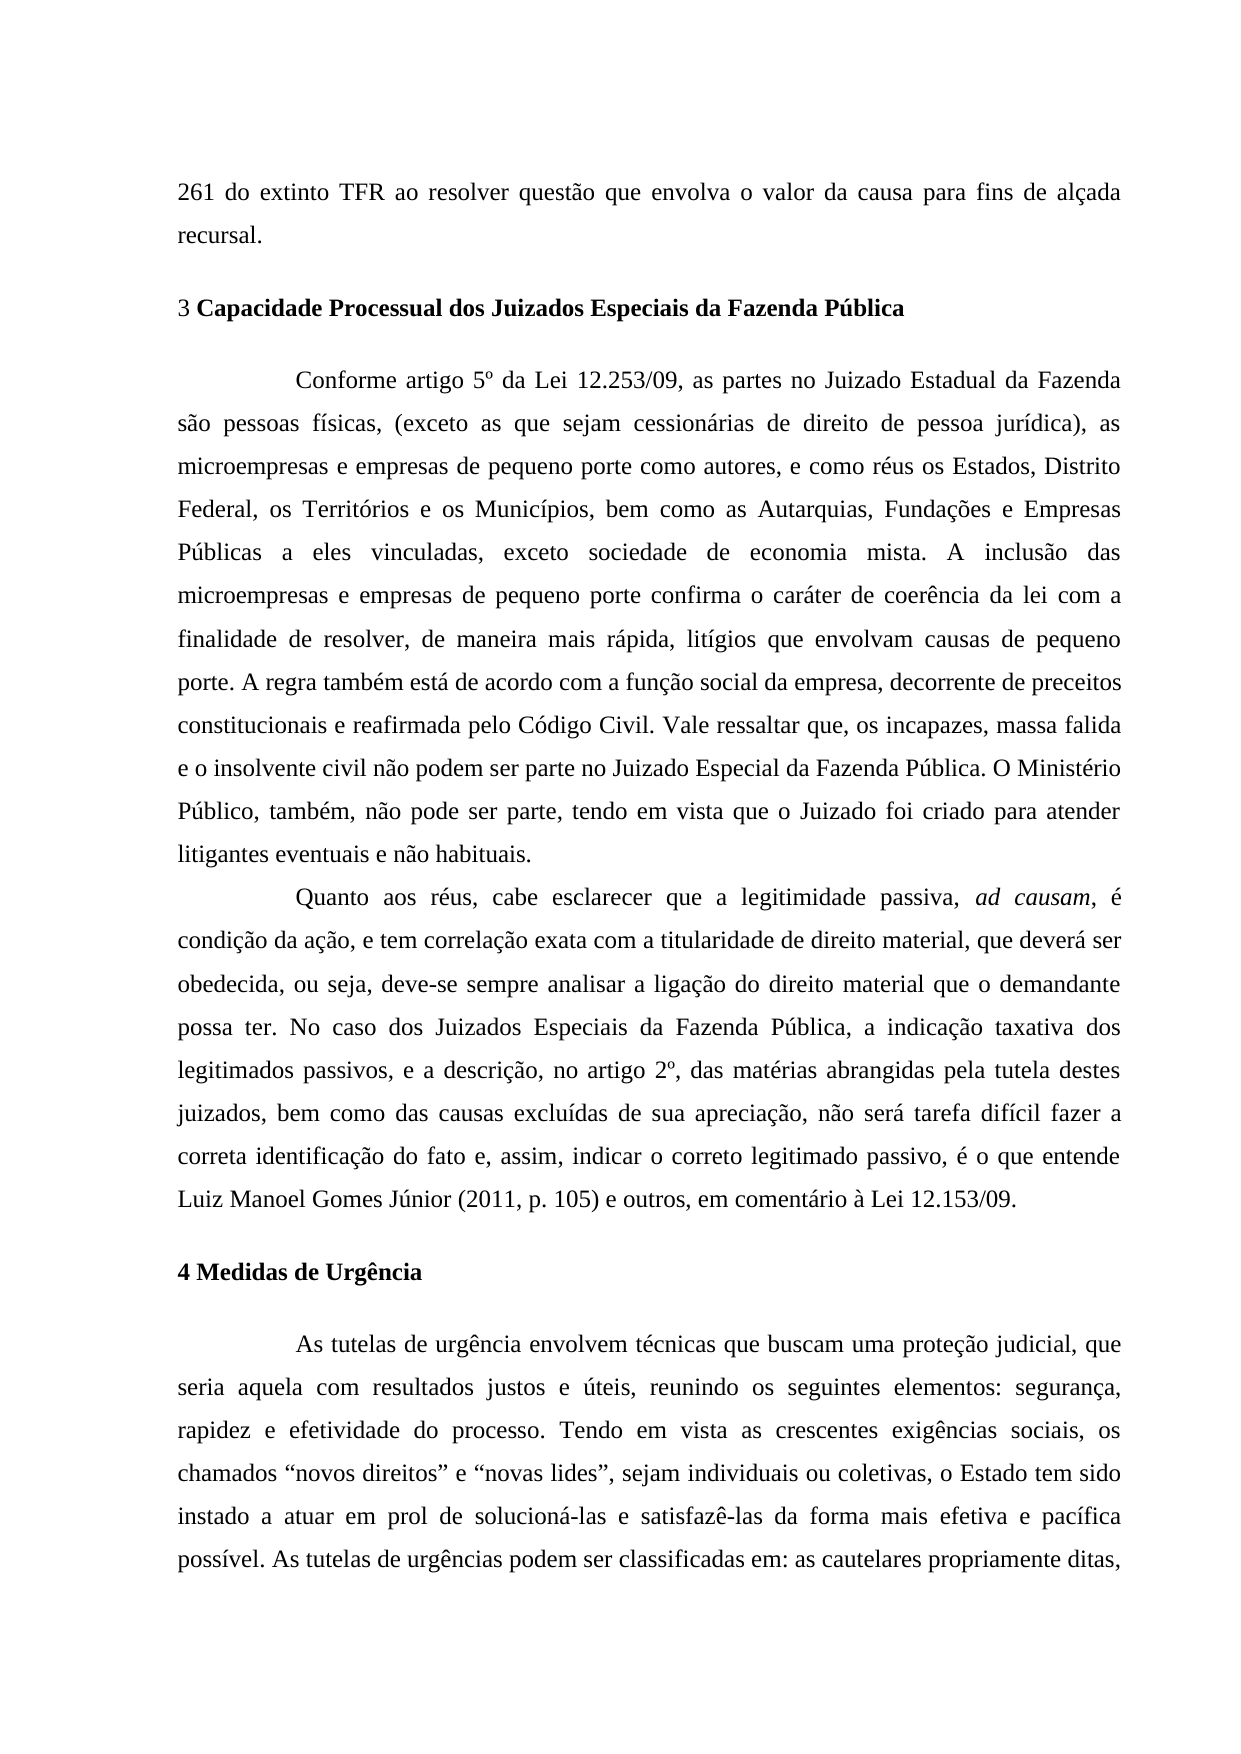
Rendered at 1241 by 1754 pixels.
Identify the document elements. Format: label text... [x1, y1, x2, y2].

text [177, 177, 1122, 249]
text Conforme artigo 5º da Lei 12.253/09, as partes no Juizado Estadual da Fazenda são pessoas físicas, (exceto as que sejam cessionárias de direito de pessoa jurídica), as microempresas e empresas de pequeno porte como autores, e como réus os Estados, Distrito Federal, os Territórios e os Municípios, bem como as Autarquias, Fundações e Empresas Públicas a eles vinculadas, exceto sociedade de economia mista. A inclusão das microempresas e empresas de pequeno porte confirma o caráter de coerência da lei com a finalidade de resolver, de maneira mais rápida, litígios que envolvam causas de pequeno porte. A regra também está de acordo com a função social da empresa, decorrente de preceitos constitucionais e reafirmada pelo Código Civil. Vale ressaltar que, os incapazes, massa falida e o insolvente civil não podem ser parte no Juizado Especial da Fazenda Pública. O Ministério Público, também, não pode ser parte, tendo em vista que o Juizado foi criado para atender litigantes eventuais e não habituais. [177, 365, 1122, 868]
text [177, 1329, 1122, 1573]
text 3 Capacidade Processual dos Juizados Especiais da Fazenda Pública [177, 293, 1122, 321]
text Quanto aos réus, cabe esclarecer que a legitimidade passiva, ad causam, é condição da ação, e tem correlação exata com a titularidade de direito material, que deverá ser obedecida, ou seja, deve-se sempre analisar a ligação do direito material que o demandante possa ter. No caso dos Juizados Especiais da Fazenda Pública, a indicação taxativa dos legitimados passivos, e a descrição, no artigo 2º, das matérias abrangidas pela tutela destes juizados, bem como das causas excluídas de sua apreciação, não será tarefa difícil fazer a correta identificação do fato e, assim, indicar o correto legitimado passivo, é o que entende Luiz Manoel Gomes Júnior (2011, p. 105) e outros, em comentário à Lei 12.153/09. [177, 882, 1122, 1213]
text 4 Medidas de Urgência [177, 1257, 1122, 1285]
